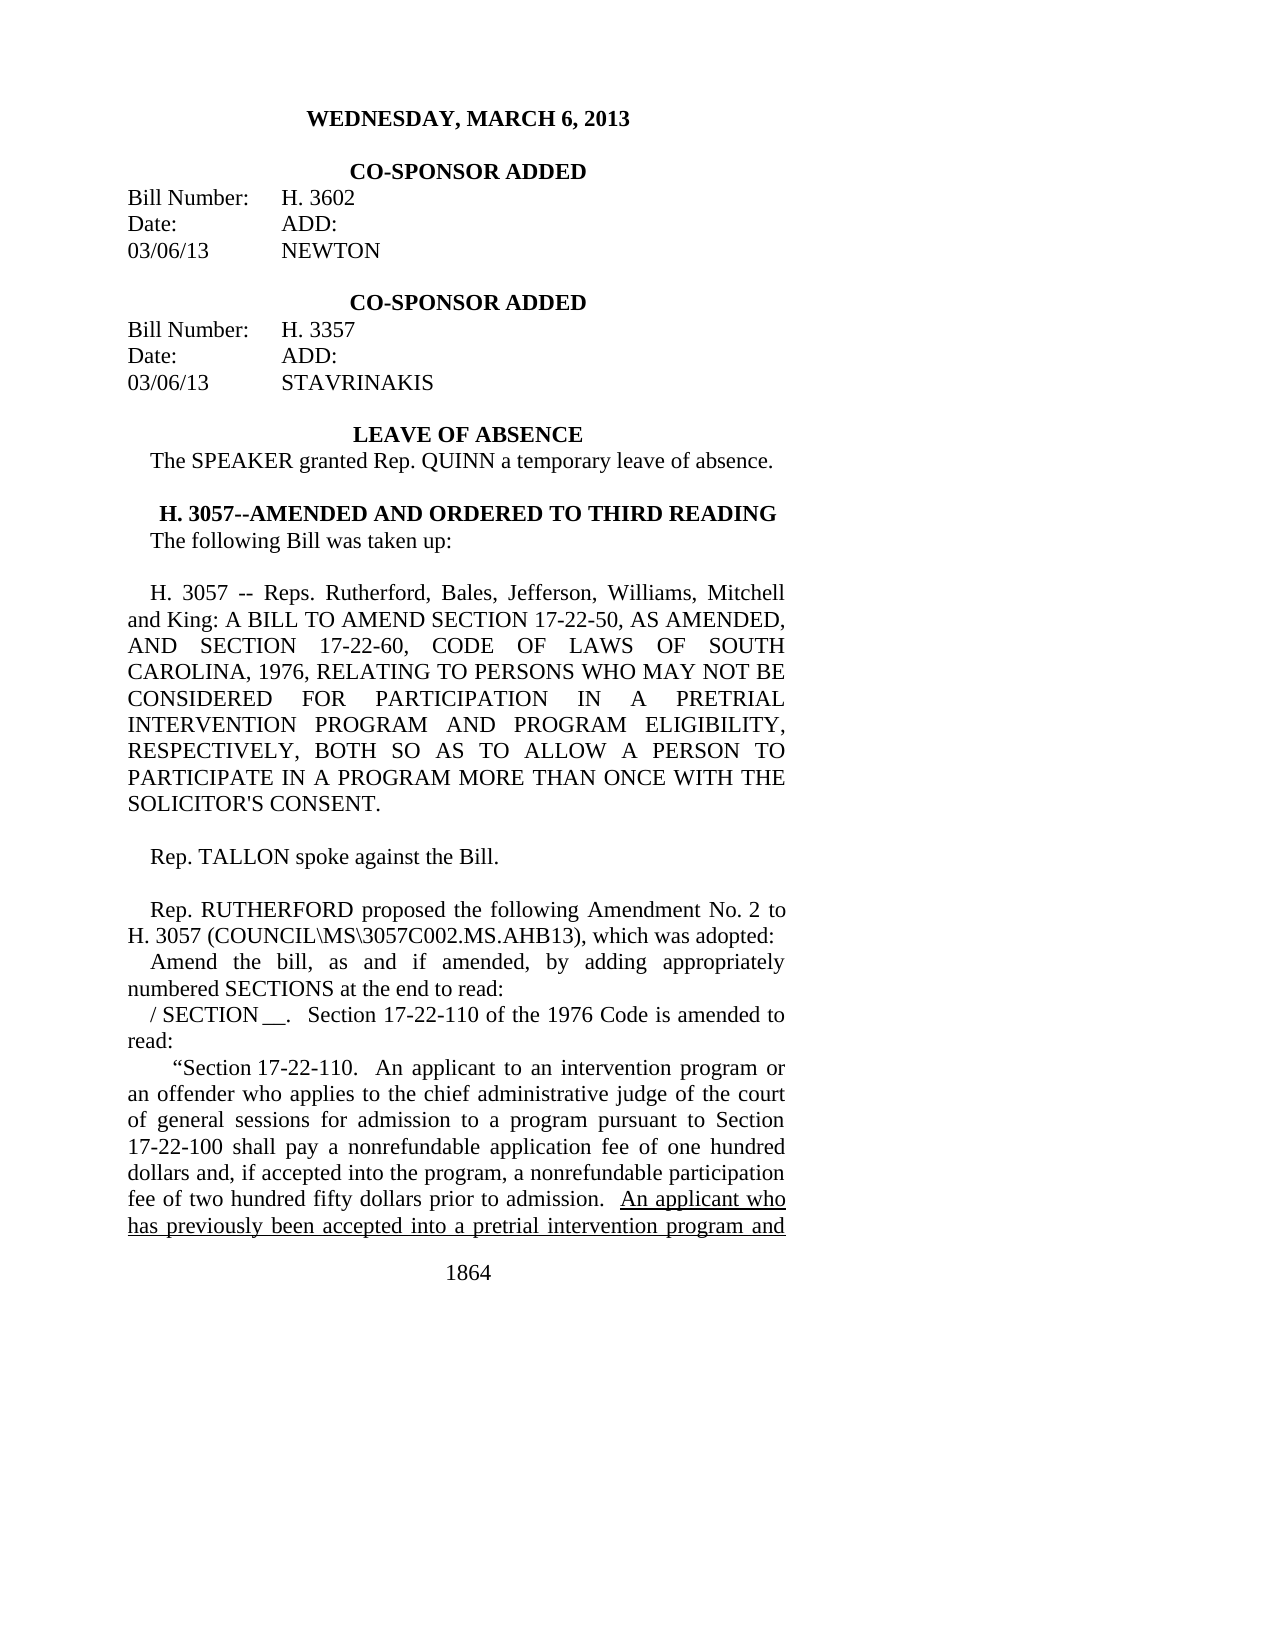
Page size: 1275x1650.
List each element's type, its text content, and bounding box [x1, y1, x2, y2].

text LEAVE OF ABSENCE [127, 421, 786, 448]
text Amend the bill, as and if amended, by adding appropriately numbered SECTIONS at the end to read: [127, 948, 786, 1001]
table_header Bill Number: [116, 316, 270, 342]
table_cell 03/06/13 [116, 369, 270, 395]
text CO-SPONSOR ADDED [127, 158, 786, 184]
text Rep. RUTHERFORD proposed the following Amendment No. 2 to H. 3057 (COUNCIL\MS\3057C002.MS.AHB13), which was adopted: [127, 896, 786, 948]
text The following Bill was taken up: [127, 527, 786, 553]
text Rep. TALLON spoke against the Bill. [127, 843, 786, 869]
text H. 3057--AMENDED AND ORDERED TO THIRD READING [127, 500, 786, 527]
text / SECTION __. Section 17-22-110 of the 1976 Code is amended to read: [127, 1001, 786, 1054]
table_cell STAVRINAKIS [270, 369, 454, 395]
table_cell 03/06/13 [116, 237, 270, 263]
table_cell ADD: [270, 210, 401, 237]
table_cell NEWTON [270, 237, 401, 263]
table_cell ADD: [270, 342, 454, 368]
table_header Bill Number: [116, 184, 270, 210]
text H. 3057 -- Reps. Rutherford, Bales, Jefferson, Williams, Mitchell and King: A BILL TO AMEND SECTION 17-22-50, AS AMENDED, AND SECTION 17-22-60, CODE OF LAWS OF SOUTH CAROLINA, 1976, RELATING TO PERSONS WHO MAY NOT BE CONSIDERED FOR PARTICIPATION IN A PRETRIAL INTERVENTION PROGRAM AND PROGRAM ELIGIBILITY, RESPECTIVELY, BOTH SO AS TO ALLOW A PERSON TO PARTICIPATE IN A PROGRAM MORE THAN ONCE WITH THE SOLICITOR'S CONSENT. [127, 579, 786, 817]
table_cell Date: [116, 342, 270, 368]
table_header H. 3602 [270, 184, 401, 210]
table_header H. 3357 [270, 316, 454, 342]
table_cell Date: [116, 210, 270, 237]
text The SPEAKER granted Rep. QUINN a temporary leave of absence. [127, 448, 786, 474]
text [127, 1054, 786, 1235]
text CO-SPONSOR ADDED [127, 289, 786, 316]
